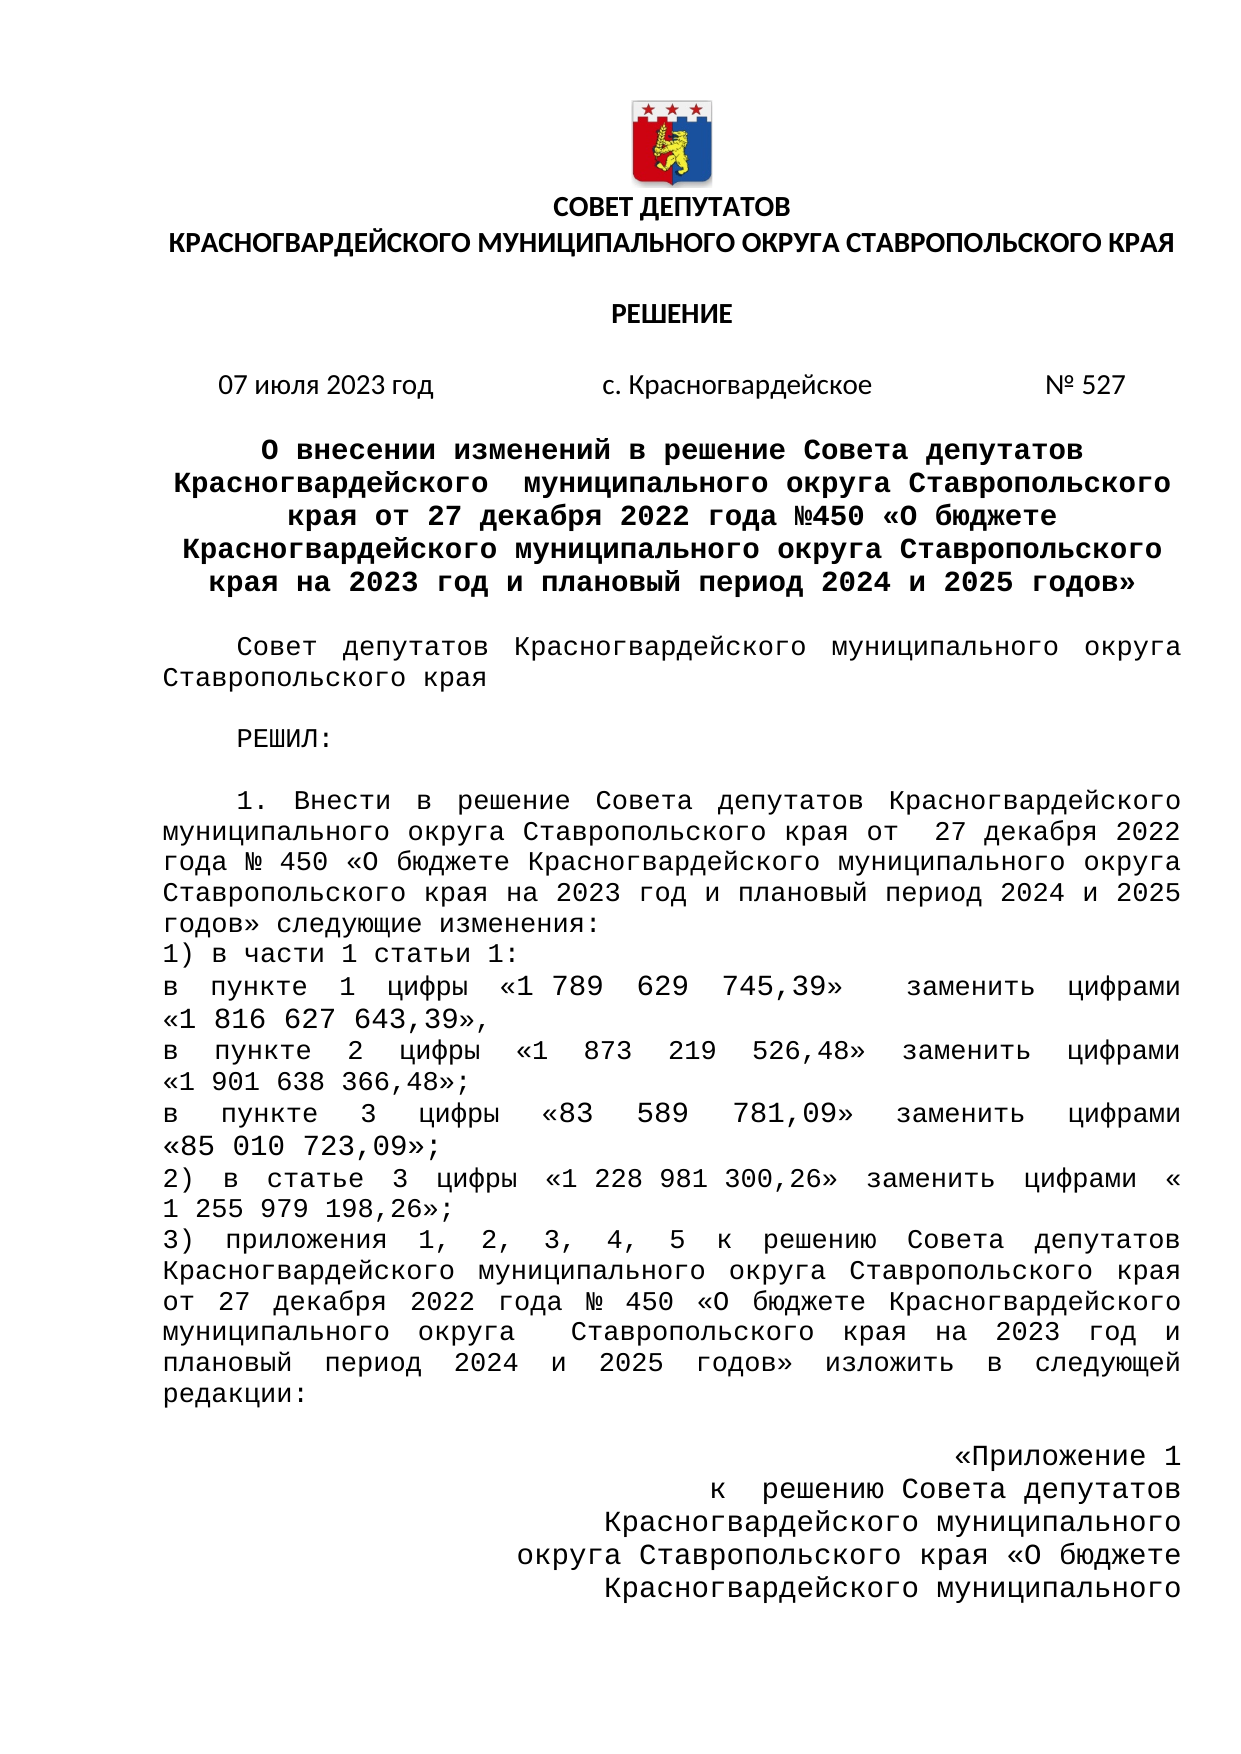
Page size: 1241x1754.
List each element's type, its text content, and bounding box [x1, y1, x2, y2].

text Красногвардейского муниципального [162, 1573, 1181, 1606]
text 1. Внести в решение Совета депутатов Красногвардейского муниципального округа Ставропольского края от 27 декабря 2022 года № 450 «О бюджете Красногвардейского муниципального округа Ставропольского края на 2023 год и плановый период 2024 и 2025 годов» следующие изменения: [162, 787, 1181, 940]
text КРАСНОГВАРДЕЙСКОГО МУНИЦИПАЛЬНОГО ОКРУГА СТАВРОПОЛЬСКОГО КРАЯ [162, 224, 1181, 259]
text в пункте 3 цифры «83 589 781,09» заменить цифрами «85 010 723,09»; [162, 1098, 1181, 1164]
text 07 июля 2023 год с. Красногвардейское № 527 [162, 366, 1181, 402]
text к решению Совета депутатов [162, 1474, 1181, 1507]
text РЕШИЛ: [162, 725, 1181, 756]
text 3) приложения 1, 2, 3, 4, 5 к решению Совета депутатов Красногвардейского муниципального округа Ставропольского края от 27 декабря 2022 года № 450 «О бюджете Красногвардейского муниципального округа Ставропольского края на 2023 год и плановый период 2024 и 2025 годов» изложить в следующей редакции: [162, 1226, 1181, 1410]
text в пункте 2 цифры «1 873 219 526,48» заменить цифрами «1 901 638 366,48»; [162, 1037, 1181, 1098]
text округа Ставропольского края «О бюджете [162, 1540, 1181, 1573]
text 2) в статье 3 цифры «1 228 981 300,26» заменить цифрами « 1 255 979 198,26»; [162, 1164, 1181, 1226]
picture [631, 100, 713, 188]
text в пункте 1 цифры «1 789 629 745,39» заменить цифрами «1 816 627 643,39», [162, 971, 1181, 1037]
text РЕШЕНИЕ [162, 295, 1181, 331]
text Красногвардейского муниципального [162, 1507, 1181, 1540]
text СОВЕТ ДЕПУТАТОВ [162, 188, 1181, 224]
text «Приложение 1 [162, 1441, 1181, 1474]
text Совет депутатов Красногвардейского муниципального округа Ставропольского края [162, 633, 1181, 694]
text 1) в части 1 статьи 1: [162, 940, 1181, 971]
text О внесении изменений в решение Совета депутатов Красногвардейского муниципального округа Ставропольского края от 27 декабря 2022 года №450 «О бюджете Красногвардейского муниципального округа Ставропольского края на 2023 год и плановый период 2024 и 2025 годов» [162, 435, 1181, 600]
